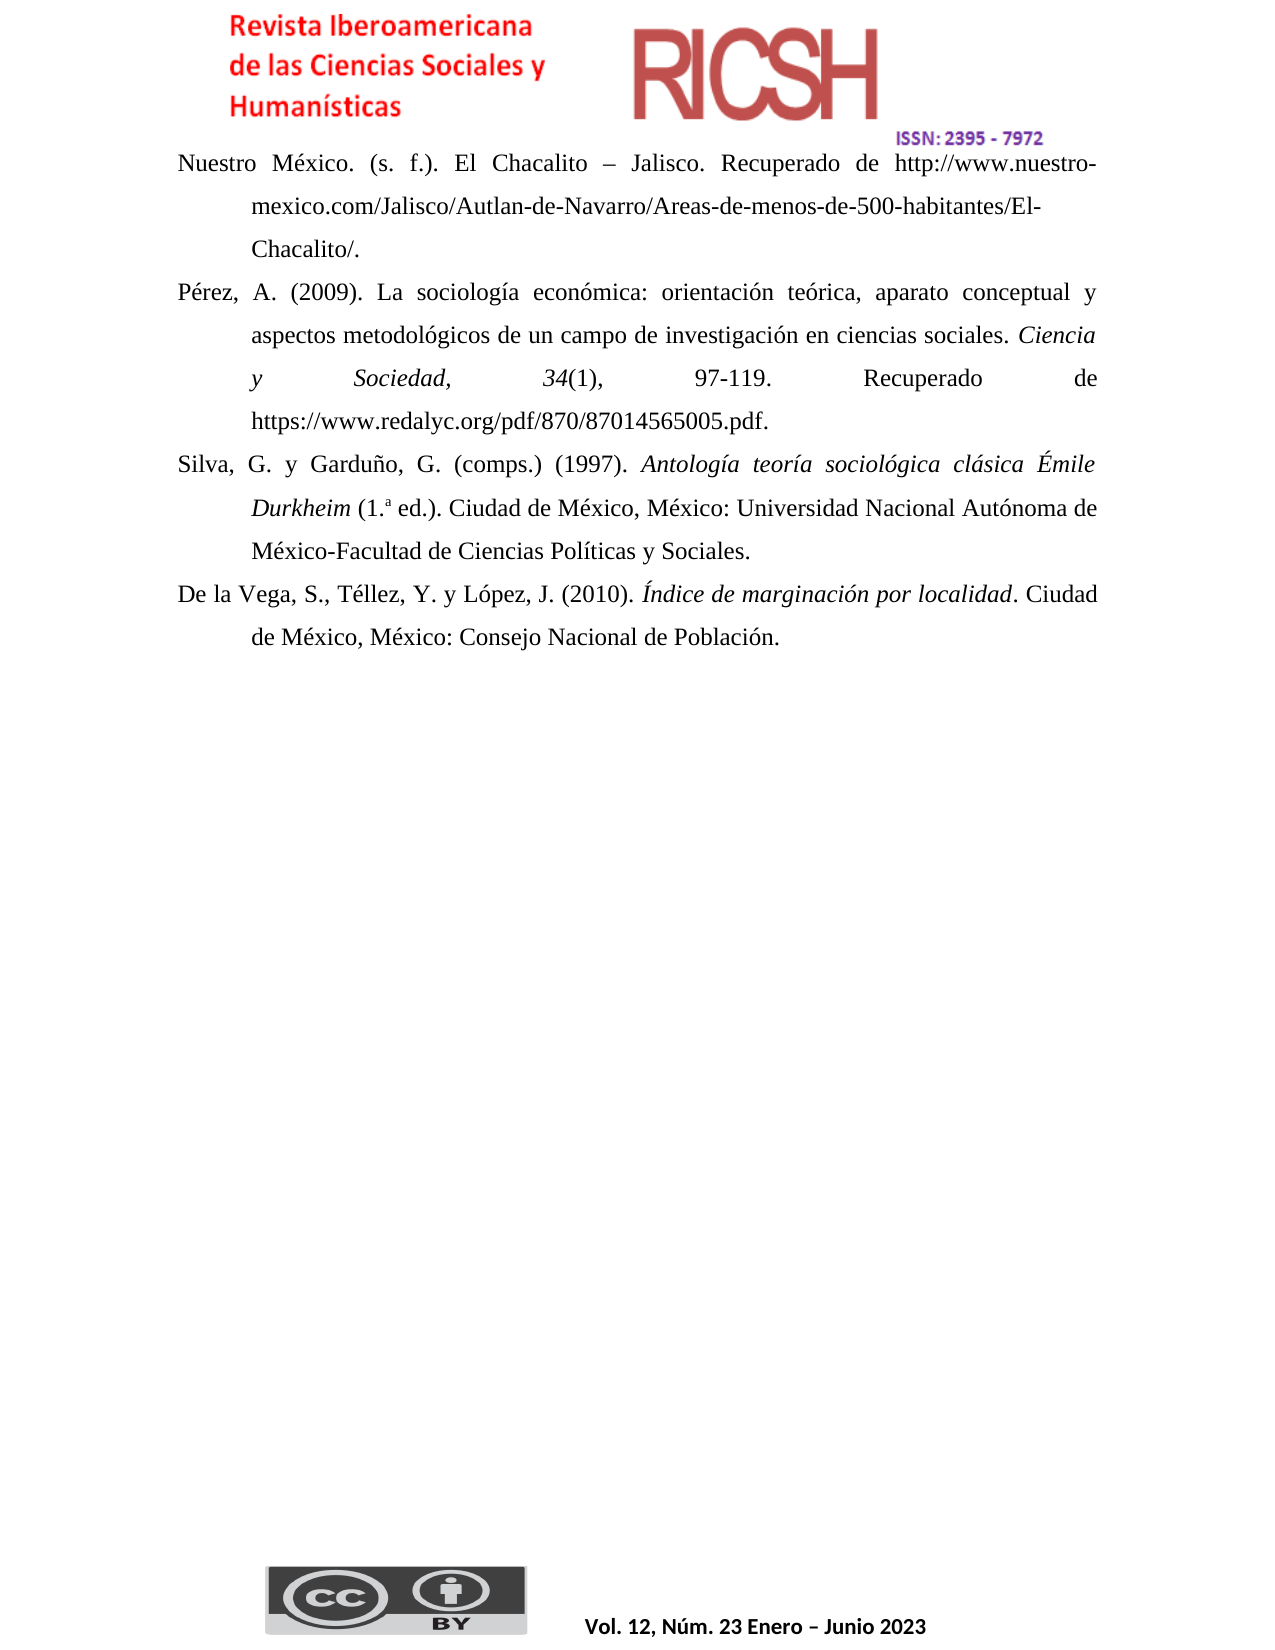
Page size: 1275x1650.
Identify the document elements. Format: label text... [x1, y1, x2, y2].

text Nuestro México. (s. f.). El Chacalito – Jalisco. Recuperado de http://www.nuestro-mexico.com/Jalisco/Autlan-de-Navarro/Areas-de-menos-de-500-habitantes/El-Chacalito/. [177, 176, 1098, 263]
picture [229, 14, 1046, 148]
text Pérez, A. (2009). La sociología económica: orientación teórica, aparato conceptual y aspectos metodológicos de un campo de investigación en ciencias sociales. Ciencia y Sociedad, 34(1), 97-119. Recuperado de https://www.redalyc.org/pdf/870/87014565005.pdf. [177, 306, 1098, 435]
text De la Vega, S., Téllez, Y. y López, J. (2010). Índice de marginación por localidad. Ciudad de México, México: Consejo Nacional de Población. [177, 579, 1098, 651]
text Silva, G. y Garduño, G. (comps.) (1997). Antología teoría sociológica clásica Émile Durkheim (1.a ed.). Ciudad de México, México: Universidad Nacional Autónoma de México-Facultad de Ciencias Políticas y Sociales. [177, 449, 1098, 564]
picture [265, 1566, 528, 1635]
